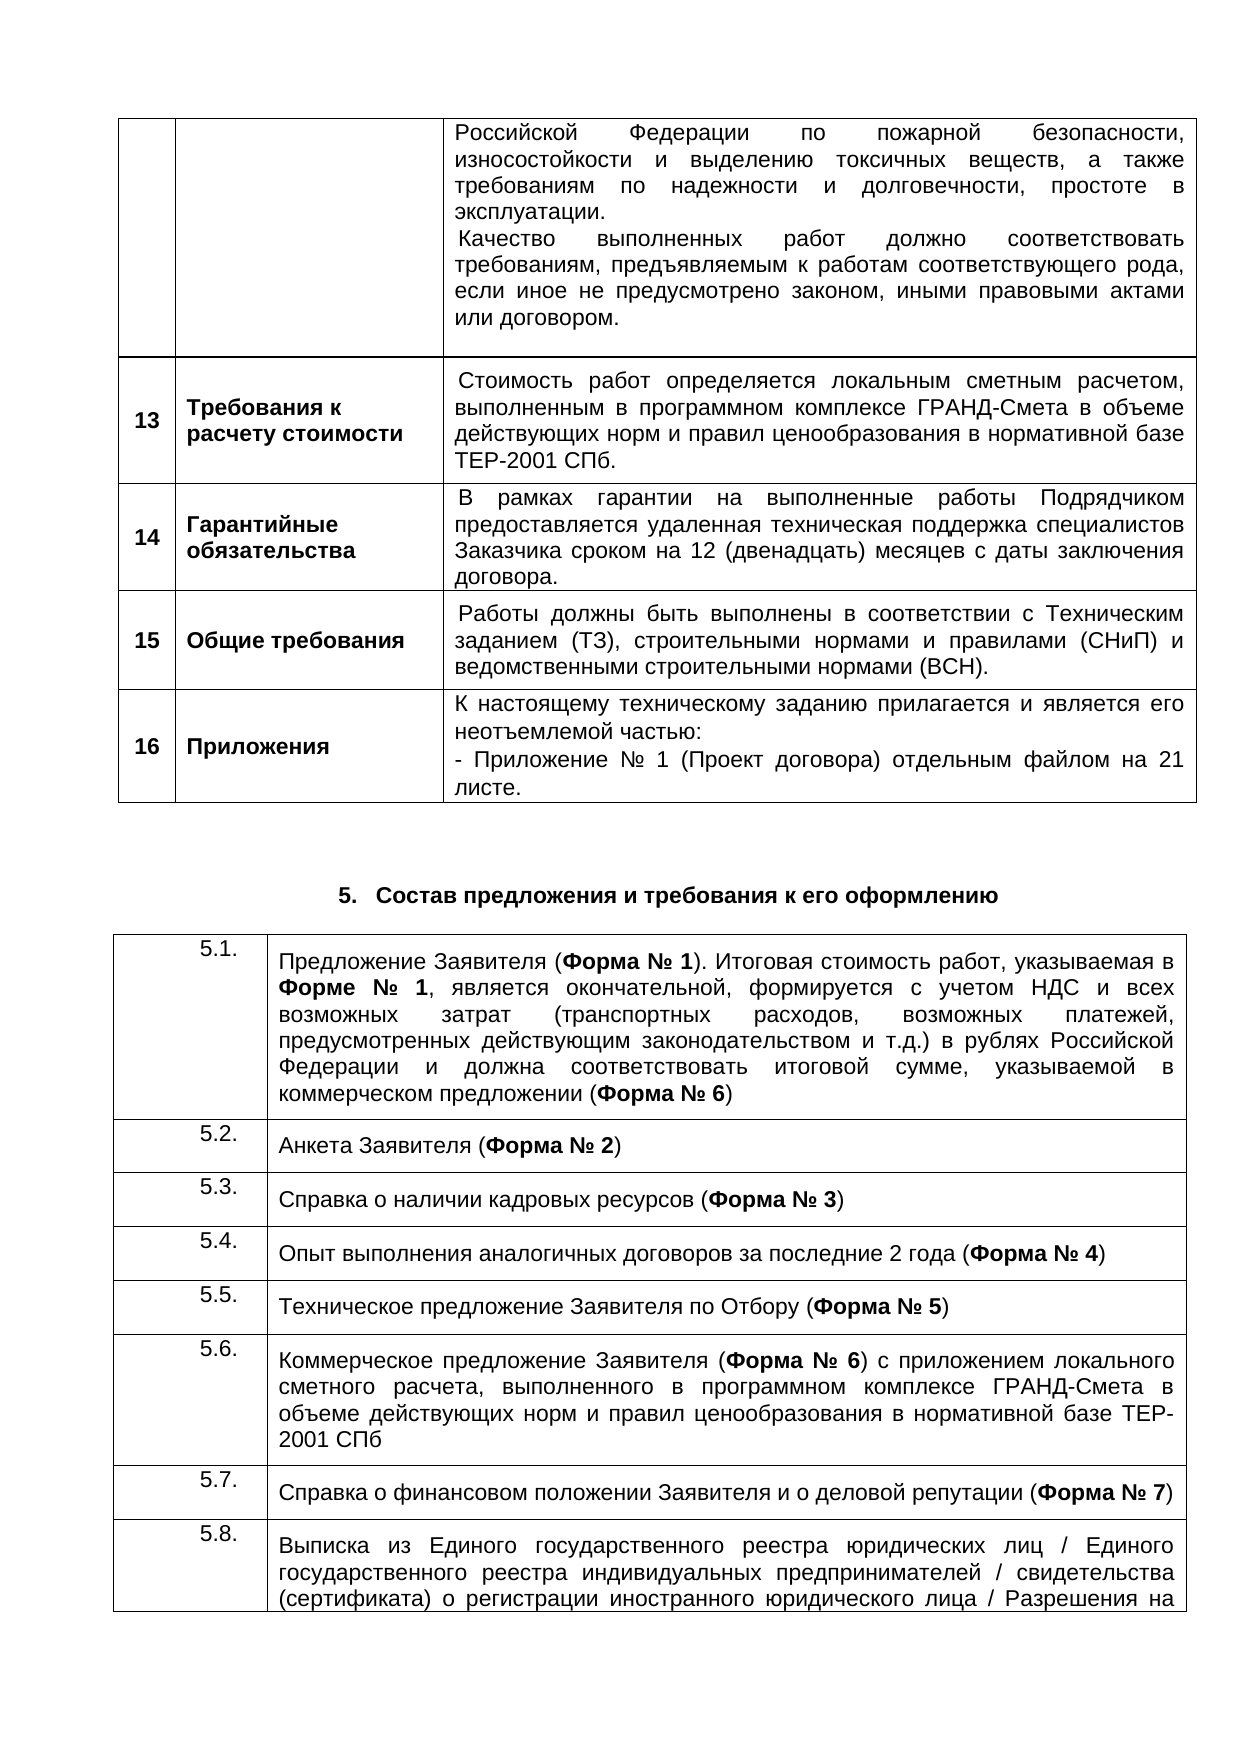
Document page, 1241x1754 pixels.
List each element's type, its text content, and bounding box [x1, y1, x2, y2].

table_cell Стоимость работ определяется локальным сметным расчетом, выполненным в программном комплексе ГРАНД-Смета в объеме действующих норм и правил ценообразования в нормативной базе ТЕР-2001 СПб. [444, 358, 1196, 483]
table_cell В рамках гарантии на выполненные работы Подрядчиком предоставляется удаленная техническая поддержка специалистов Заказчика сроком на 12 (двенадцать) месяцев с даты заключения договора. [444, 484, 1196, 589]
table_cell Анкета Заявителя (Форма № 2) [268, 1120, 1186, 1172]
table_cell [114, 1173, 267, 1226]
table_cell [444, 119, 1196, 356]
table_cell 15 [119, 591, 175, 689]
table_cell Требования к расчету стоимости [176, 358, 443, 483]
table_header Предложение Заявителя (Форма № 1). Итоговая стоимость работ, указываемая в Форме № 1, является окончательной, формируется с учетом НДС и всех возможных затрат (транспортных расходов, возможных платежей, предусмотренных действующим законодательством и т.д.) в рублях Российской Федерации и должна соответствовать итоговой сумме, указываемой в коммерческом предложении (Форма № 6) [268, 935, 1186, 1118]
subtitle Состав предложения и требования к его оформлению [156, 882, 1181, 908]
table_cell Коммерческое предложение Заявителя (Форма № 6) с приложением локального сметного расчета, выполненного в программном комплексе ГРАНД-Смета в объеме действующих норм и правил ценообразования в нормативной базе ТЕР-2001 СПб [268, 1335, 1186, 1465]
table_cell Техническое предложение Заявителя по Отбору (Форма № 5) [268, 1281, 1186, 1333]
table_cell [114, 1120, 267, 1172]
table_cell Работы должны быть выполнены в соответствии с Техническим заданием (ТЗ), строительными нормами и правилами (СНиП) и ведомственными строительными нормами (ВСН). [444, 591, 1196, 689]
table_cell Приложения [176, 690, 443, 802]
table_cell 13 [119, 358, 175, 483]
table_cell К настоящему техническому заданию прилагается и является его неотъемлемой частью: - Приложение № 1 (Проект договора) отдельным файлом на 21 листе. [444, 690, 1196, 802]
table_cell Справка о финансовом положении Заявителя и о деловой репутации (Форма № 7) [268, 1466, 1186, 1519]
table_cell Гарантийные обязательства [176, 484, 443, 589]
table_cell [114, 1227, 267, 1280]
table_cell Общие требования [176, 591, 443, 689]
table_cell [176, 119, 443, 356]
table_cell Опыт выполнения аналогичных договоров за последние 2 года (Форма № 4) [268, 1227, 1186, 1280]
table_cell 12 [119, 119, 175, 356]
table_cell Справка о наличии кадровых ресурсов (Форма № 3) [268, 1173, 1186, 1226]
table_cell [114, 1335, 267, 1465]
table_header [114, 935, 267, 1118]
table_cell 14 [119, 484, 175, 589]
table_cell [114, 1281, 267, 1333]
table_cell [114, 1520, 267, 1611]
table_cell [268, 1520, 1186, 1611]
table_cell 16 [119, 690, 175, 802]
table_cell [114, 1466, 267, 1519]
